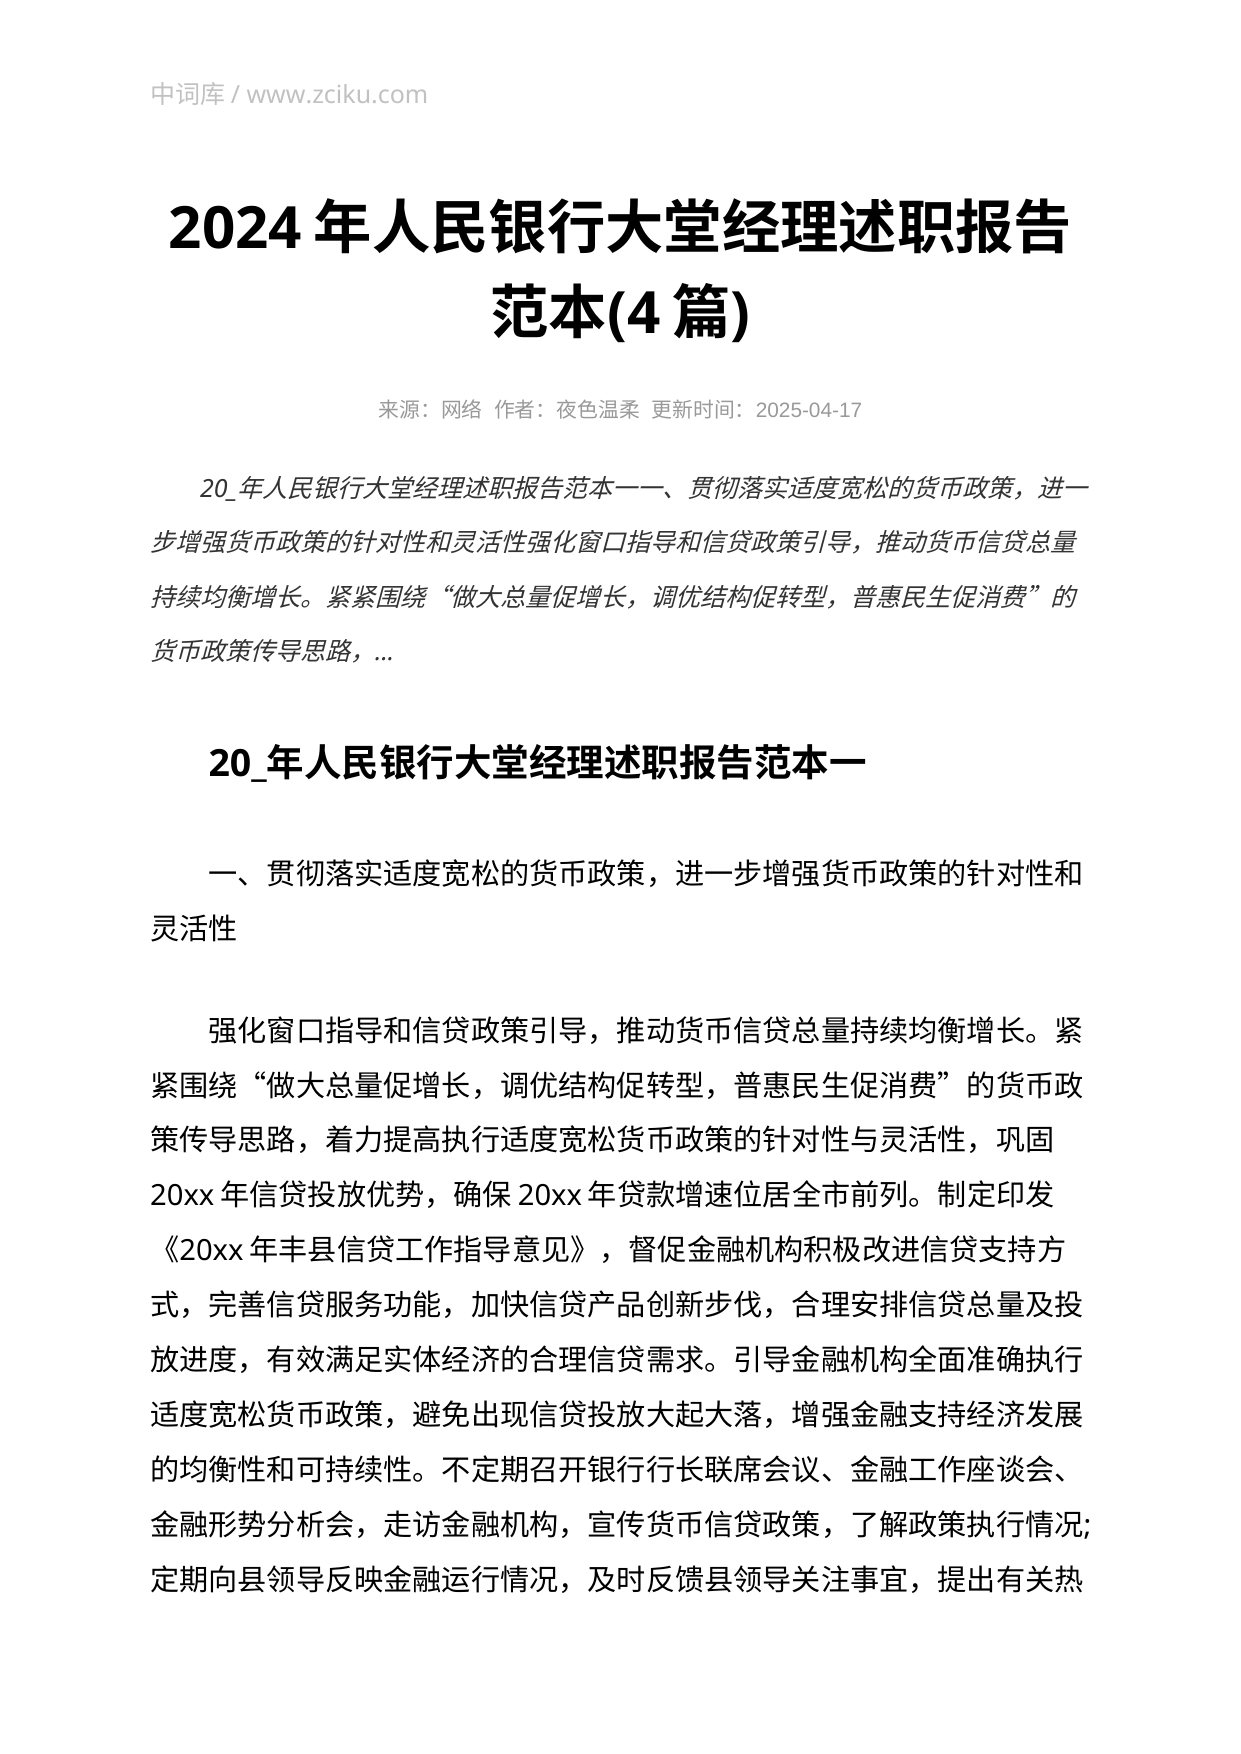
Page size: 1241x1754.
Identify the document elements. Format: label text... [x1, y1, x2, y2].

text 20_年人民银行大堂经理述职报告范本一 [150, 733, 1090, 787]
text 一、贯彻落实适度宽松的货币政策，进一步增强货币政策的针对性和灵活性 [150, 851, 1090, 948]
text 来源：网络 作者：夜色温柔 更新时间：2025-04-17 [150, 398, 1090, 422]
subtitle 2024年人民银行大堂经理述职报告范本(4篇) [150, 181, 1090, 351]
text 20_年人民银行大堂经理述职报告范本一一、贯彻落实适度宽松的货币政策，进一步增强货币政策的针对性和灵活性强化窗口指导和信贷政策引导，推动货币信贷总量持续均衡增长。紧紧围绕“做大总量促增长，调优结构促转型，普惠民生促消费”的货币政策传导思路，... [150, 468, 1090, 668]
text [150, 1007, 1090, 1599]
